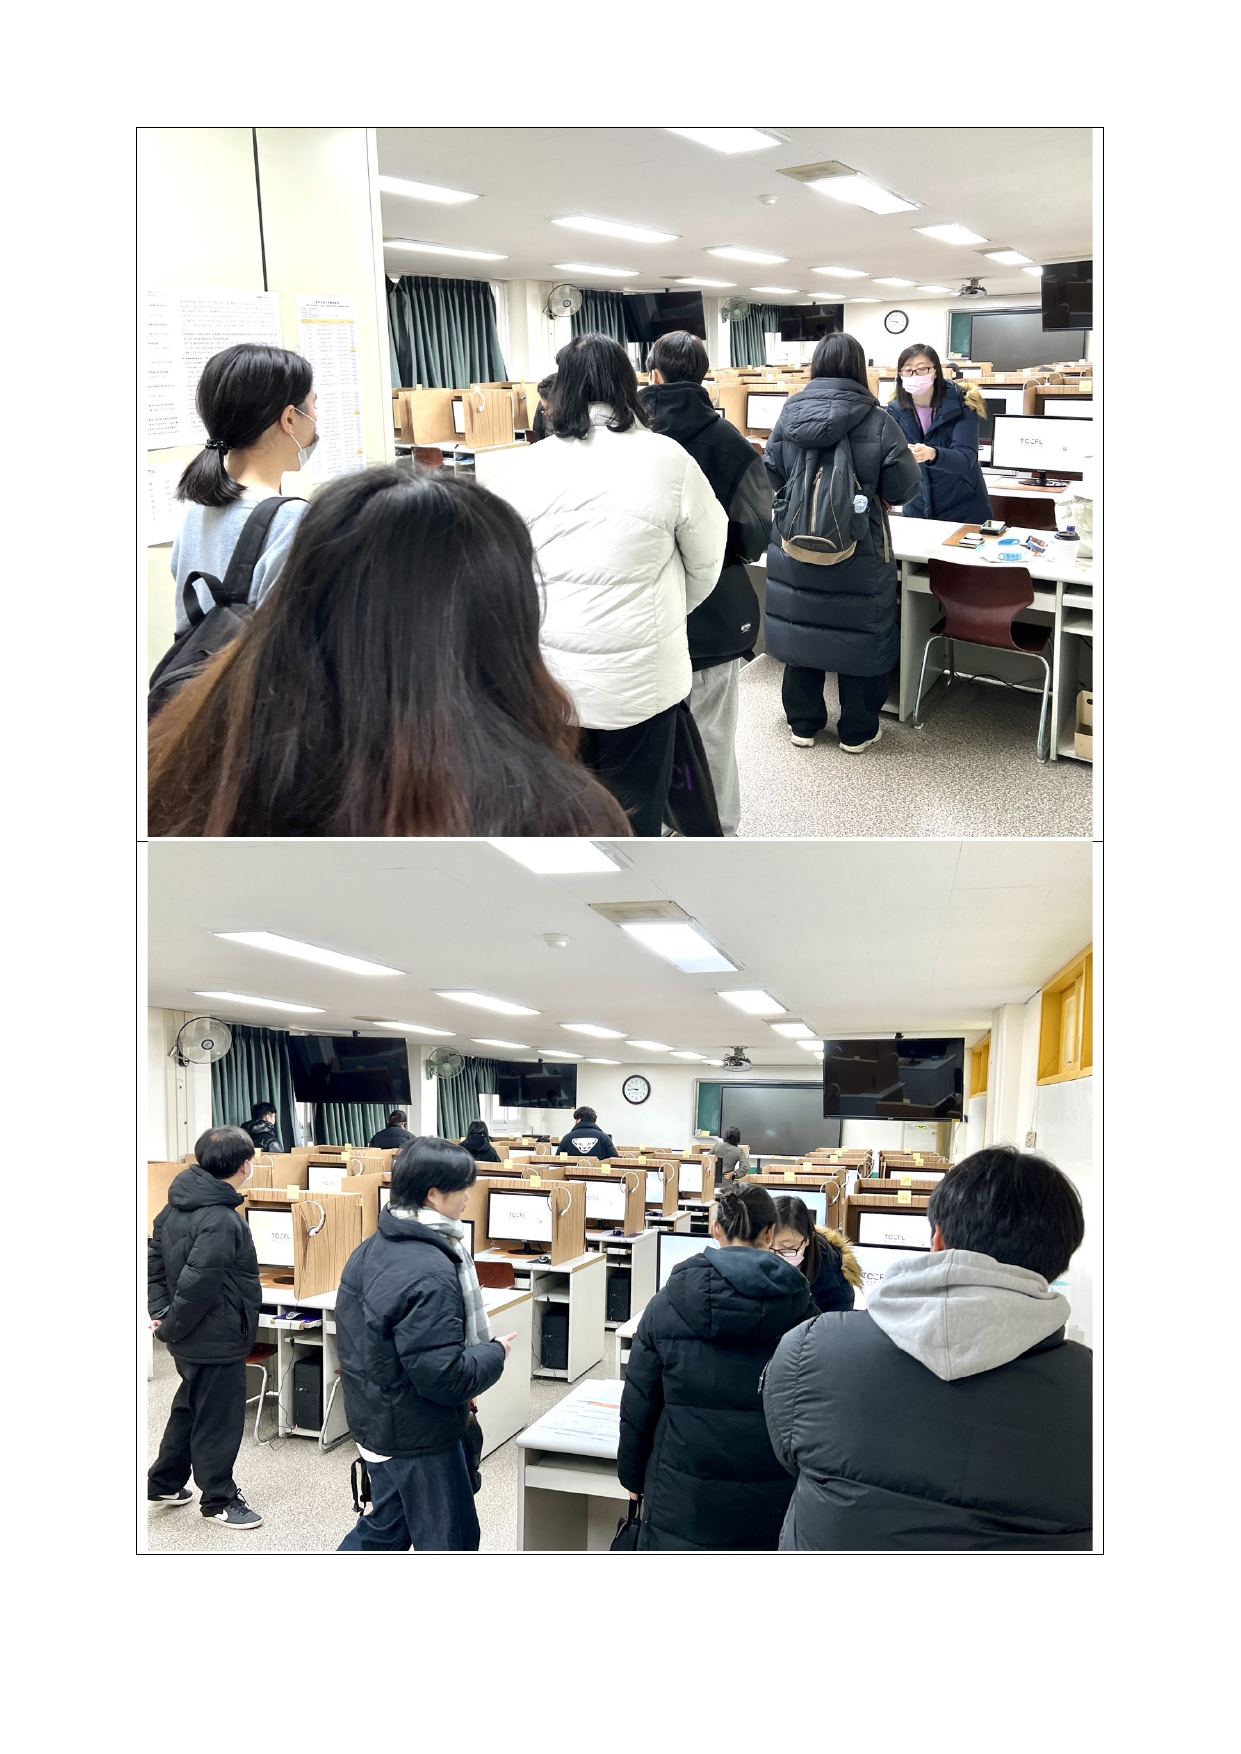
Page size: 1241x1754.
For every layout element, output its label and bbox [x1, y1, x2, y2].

picture [147, 841, 1093, 1551]
table_cell [137, 128, 1103, 841]
table_cell [137, 842, 1103, 1554]
picture [147, 128, 1093, 837]
